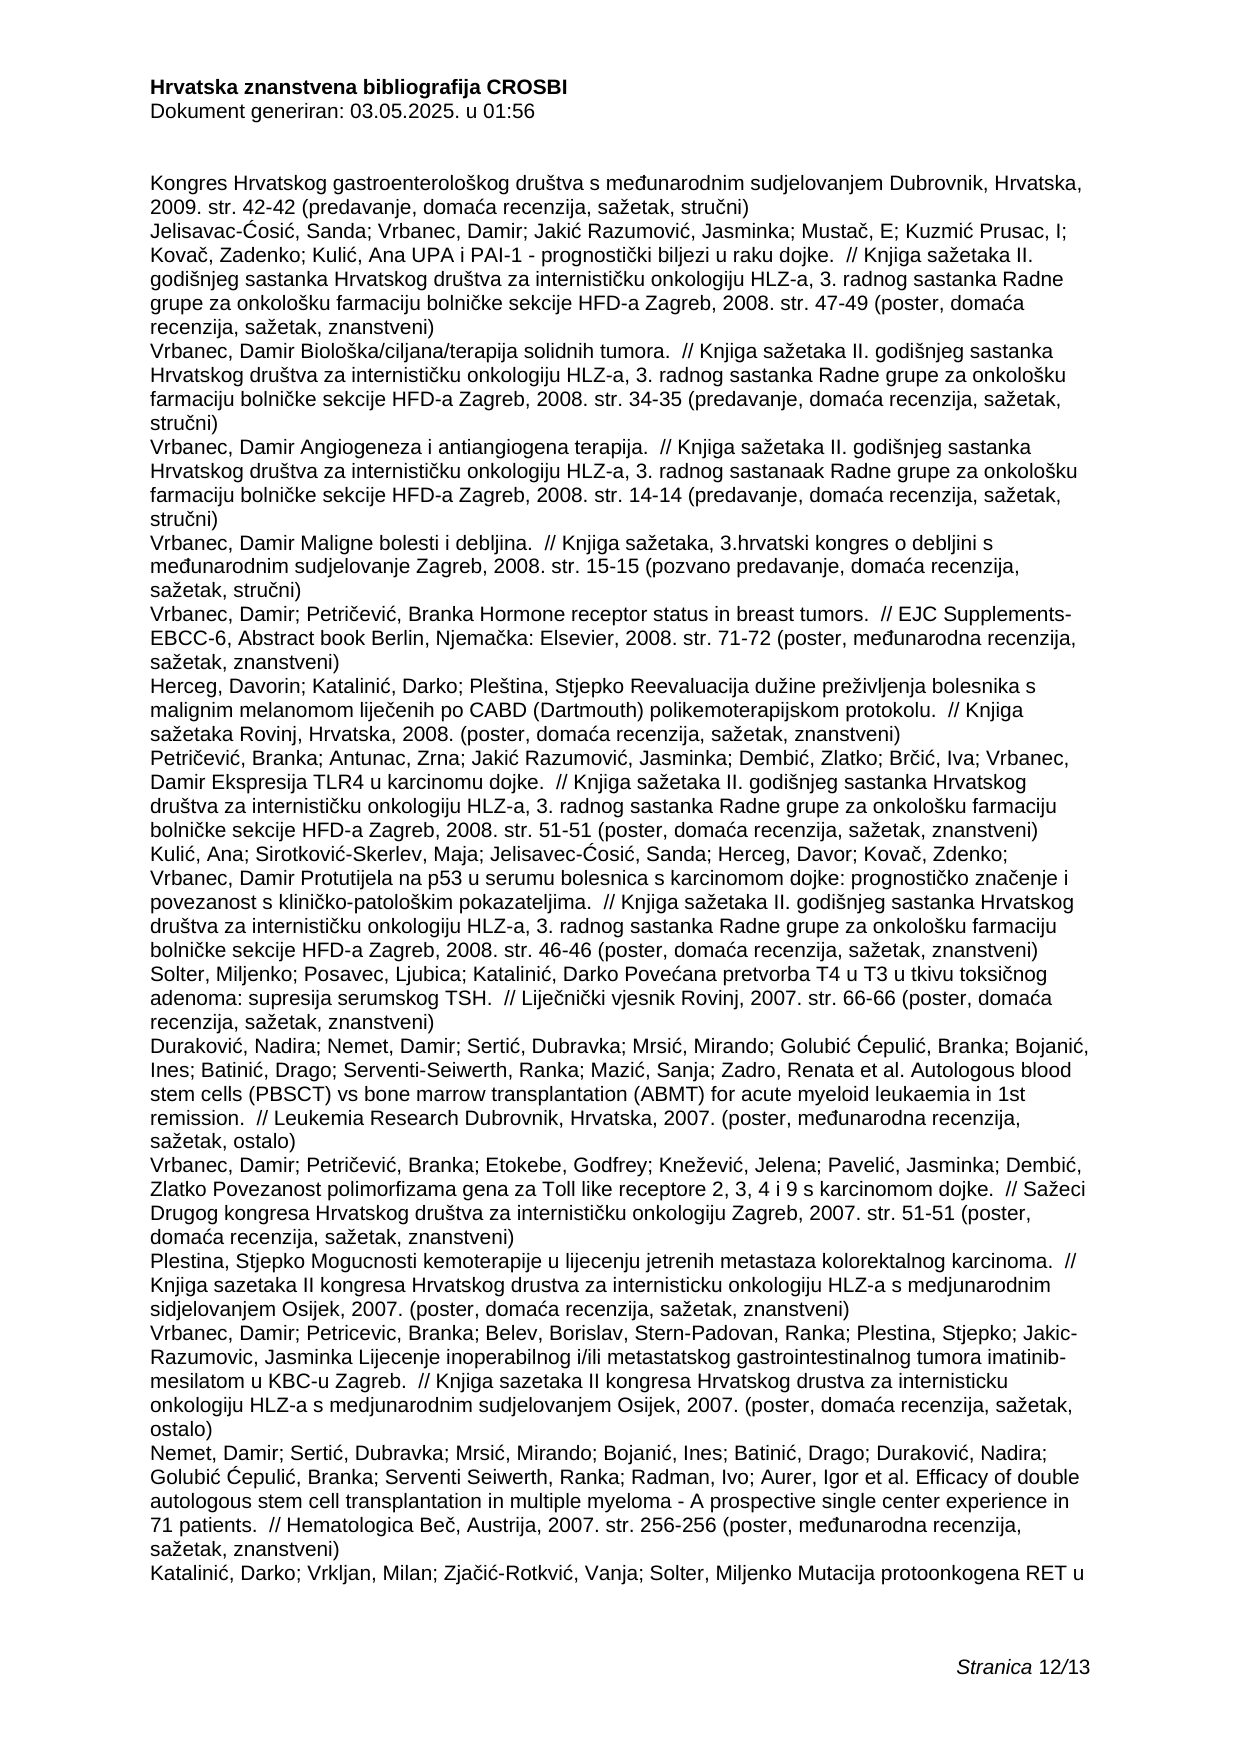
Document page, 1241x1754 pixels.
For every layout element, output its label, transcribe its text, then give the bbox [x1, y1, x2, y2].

text Vrbanec, Damir [150, 339, 1090, 434]
text Duraković, Nadira; Nemet, Damir; Sertić, Dubravka; Mrsić, Mirando; Golubić Ćepulić, Branka; Bojanić, Ines; Batinić, Drago; Serventi-Seiwerth, Ranka; Mazić, Sanja; Zadro, Renata et al. [150, 1033, 1090, 1153]
text Herceg, Davorin; Katalinić, Darko; Pleština, Stjepko [150, 674, 1090, 746]
text Vrbanec, Damir; Petricevic, Branka; Belev, Borislav, Stern-Padovan, Ranka; Plestina, Stjepko; Jakic-Razumovic, Jasminka [150, 1321, 1090, 1441]
text Plestina, Stjepko [150, 1249, 1090, 1321]
text Nemet, Damir; Sertić, Dubravka; Mrsić, Mirando; Bojanić, Ines; Batinić, Drago; Duraković, Nadira; Golubić Ćepulić, Branka; Serventi Seiwerth, Ranka; Radman, Ivo; Aurer, Igor et al. [150, 1441, 1090, 1561]
text Solter, Miljenko; Posavec, Ljubica; Katalinić, Darko [150, 962, 1090, 1033]
text Jelisavac-Ćosić, Sanda; Vrbanec, Damir; Jakić Razumović, Jasminka; Mustač, E; Kuzmić Prusac, I; Kovač, Zadenko; Kulić, Ana [150, 219, 1090, 339]
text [150, 1561, 1090, 1584]
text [150, 171, 1090, 219]
text Vrbanec, Damir [150, 530, 1090, 602]
text Vrbanec, Damir; Petričević, Branka [150, 602, 1090, 674]
text Petričević, Branka; Antunac, Zrna; Jakić Razumović, Jasminka; Dembić, Zlatko; Brčić, Iva; Vrbanec, Damir [150, 746, 1090, 842]
text Kulić, Ana; Sirotković-Skerlev, Maja; Jelisavec-Ćosić, Sanda; Herceg, Davor; Kovač, Zdenko; Vrbanec, Damir [150, 842, 1090, 962]
text Vrbanec, Damir; Petričević, Branka; Etokebe, Godfrey; Knežević, Jelena; Pavelić, Jasminka; Dembić, Zlatko [150, 1153, 1090, 1249]
text Vrbanec, Damir [150, 434, 1090, 530]
